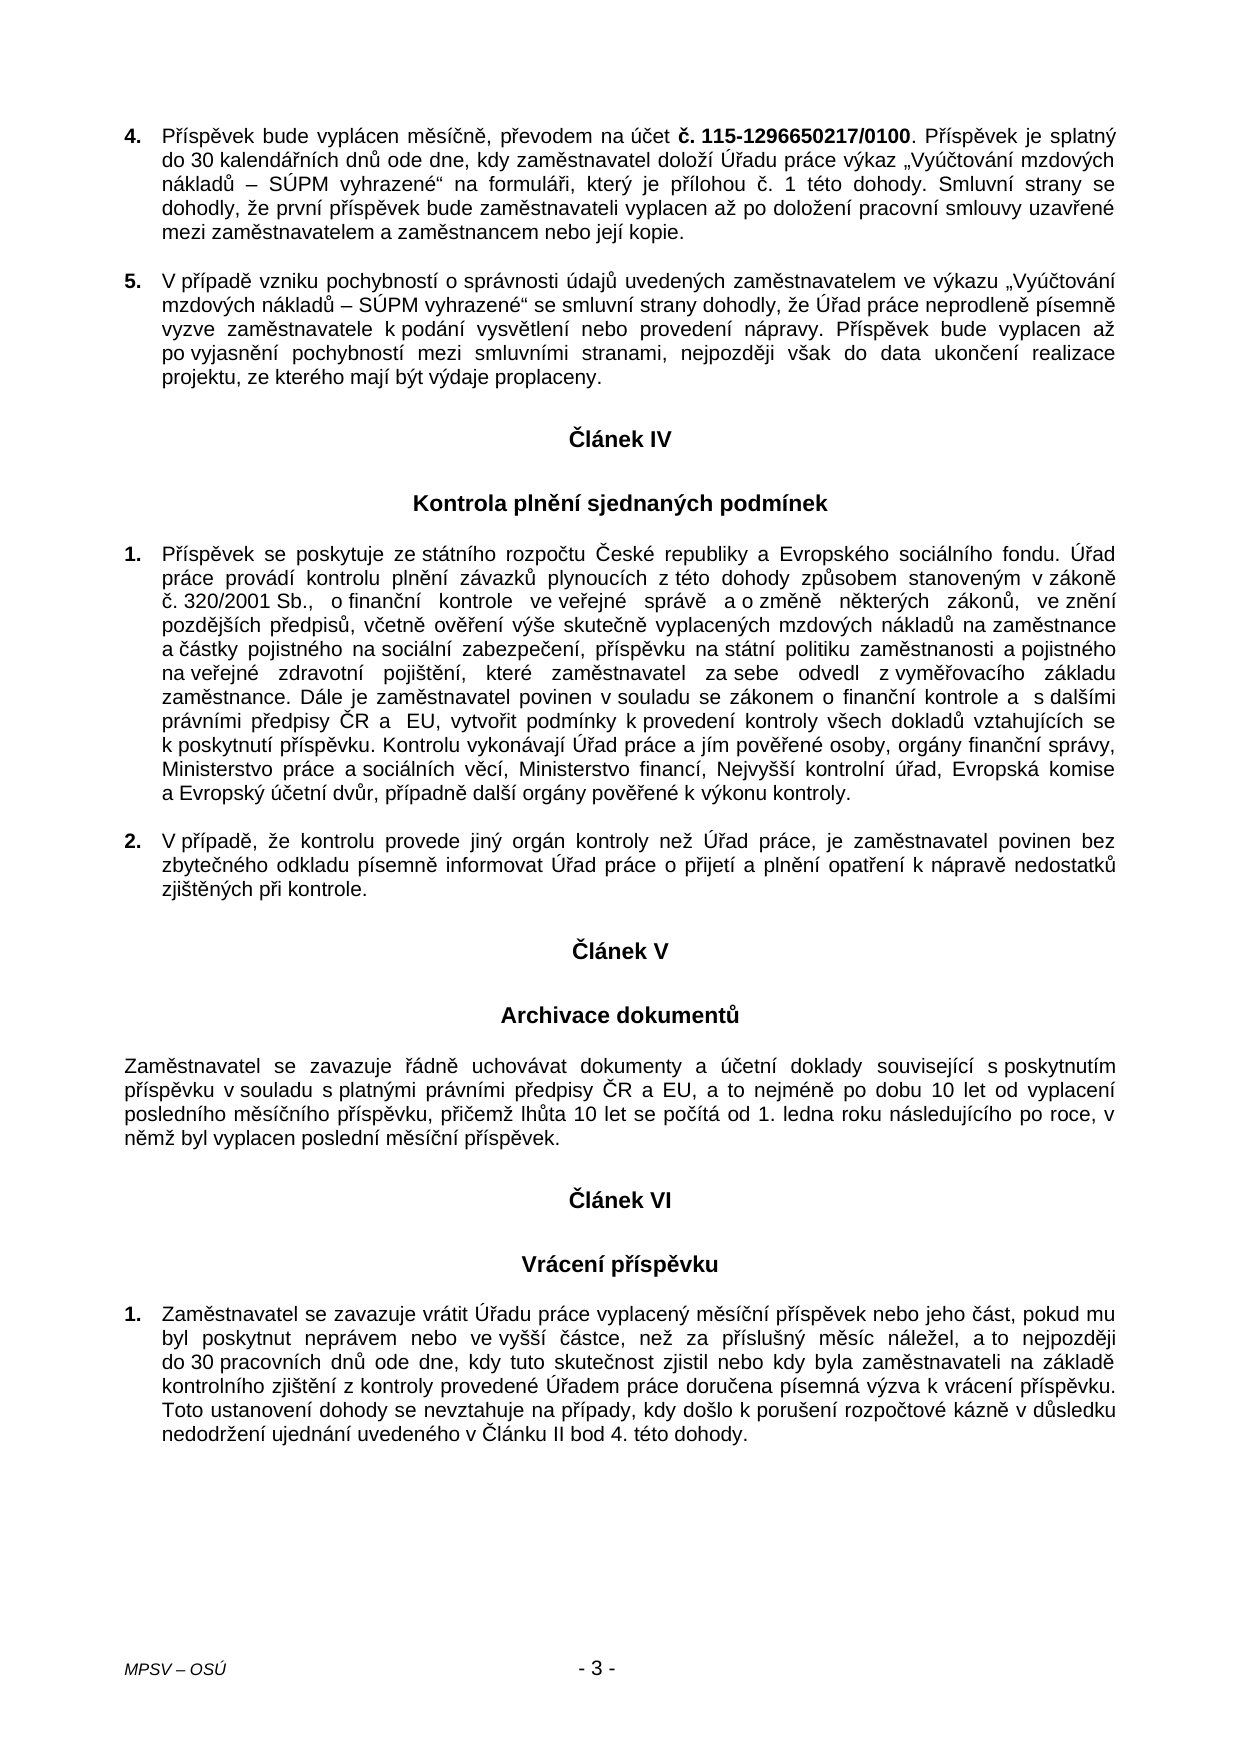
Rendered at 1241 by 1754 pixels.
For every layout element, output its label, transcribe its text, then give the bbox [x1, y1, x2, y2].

list V případě vzniku pochybností o správnosti údajů uvedených zaměstnavatelem ve výkazu „Vyúčtování mzdových nákladů – SÚPM vyhrazené“ se smluvní strany dohodly, že Úřad práce neprodleně písemně vyzve zaměstnavatele k podání vysvětlení nebo provedení nápravy. Příspěvek bude vyplacen až po vyjasnění pochybností mezi smluvními stranami, nejpozději však do data ukončení realizace projektu, ze kterého mají být výdaje proplaceny. [124, 269, 1116, 389]
list Příspěvek se poskytuje ze státního rozpočtu České republiky a Evropského sociálního fondu. Úřad práce provádí kontrolu plnění závazků plynoucích z této dohody způsobem stanoveným v zákoně č. 320/2001 Sb., o finanční kontrole ve veřejné správě a o změně některých zákonů, ve znění pozdějších předpisů, včetně ověření výše skutečně vyplacených mzdových nákladů na zaměstnance a částky pojistného na sociální zabezpečení, příspěvku na státní politiku zaměstnanosti a pojistného na veřejné zdravotní pojištění, které zaměstnavatel za sebe odvedl z vyměřovacího základu zaměstnance. Dále je zaměstnavatel povinen v souladu se zákonem o finanční kontrole a s dalšími právními předpisy ČR a EU, vytvořit podmínky k provedení kontroly všech dokladů vztahujících se k poskytnutí příspěvku. Kontrolu vykonávají Úřad práce a jím pověřené osoby, orgány finanční správy, Ministerstvo práce a sociálních věcí, Ministerstvo financí, Nejvyšší kontrolní úřad, Evropská komise a Evropský účetní dvůr, případně další orgány pověřené k výkonu kontroly. [124, 541, 1116, 805]
text Článek V [124, 938, 1116, 964]
list Zaměstnavatel se zavazuje řádně uchovávat dokumenty a účetní doklady související s poskytnutím příspěvku v souladu s platnými právními předpisy ČR a EU, a to nejméně po dobu 10 let od vyplacení posledního měsíčního příspěvku, přičemž lhůta 10 let se počítá od 1. ledna roku následujícího po roce, v němž byl vyplacen poslední měsíční příspěvek. [124, 1053, 1116, 1149]
list Příspěvek bude vyplácen měsíčně, převodem na účet č. 115-1296650217/0100. Příspěvek je splatný do 30 kalendářních dnů ode dne, kdy zaměstnavatel doloží Úřadu práce výkaz „Vyúčtování mzdových nákladů – SÚPM vyhrazené“ na formuláři, který je přílohou č. 1 této dohody. Smluvní strany se dohodly, že první příspěvek bude zaměstnavateli vyplacen až po doložení pracovní smlouvy uzavřené mezi zaměstnavatelem a zaměstnancem nebo její kopie. [124, 124, 1116, 244]
text Kontrola plnění sjednaných podmínek [124, 490, 1116, 516]
text Článek IV [124, 426, 1116, 452]
list Zaměstnavatel se zavazuje vrátit Úřadu práce vyplacený měsíční příspěvek nebo jeho část, pokud mu byl poskytnut neprávem nebo ve vyšší částce, než za příslušný měsíc náležel, a to nejpozději do 30 pracovních dnů ode dne, kdy tuto skutečnost zjistil nebo kdy byla zaměstnavateli na základě kontrolního zjištění z kontroly provedené Úřadem práce doručena písemná výzva k vrácení příspěvku. Toto ustanovení dohody se nevztahuje na případy, kdy došlo k porušení rozpočtové kázně v důsledku nedodržení ujednání uvedeného v Článku II bod 4. této dohody. [124, 1302, 1116, 1446]
text Vrácení příspěvku [124, 1251, 1116, 1277]
text Archivace dokumentů [124, 1002, 1116, 1028]
text Článek VI [124, 1187, 1116, 1213]
list V případě, že kontrolu provede jiný orgán kontroly než Úřad práce, je zaměstnavatel povinen bez zbytečného odkladu písemně informovat Úřad práce o přijetí a plnění opatření k nápravě nedostatků zjištěných při kontrole. [124, 829, 1116, 901]
